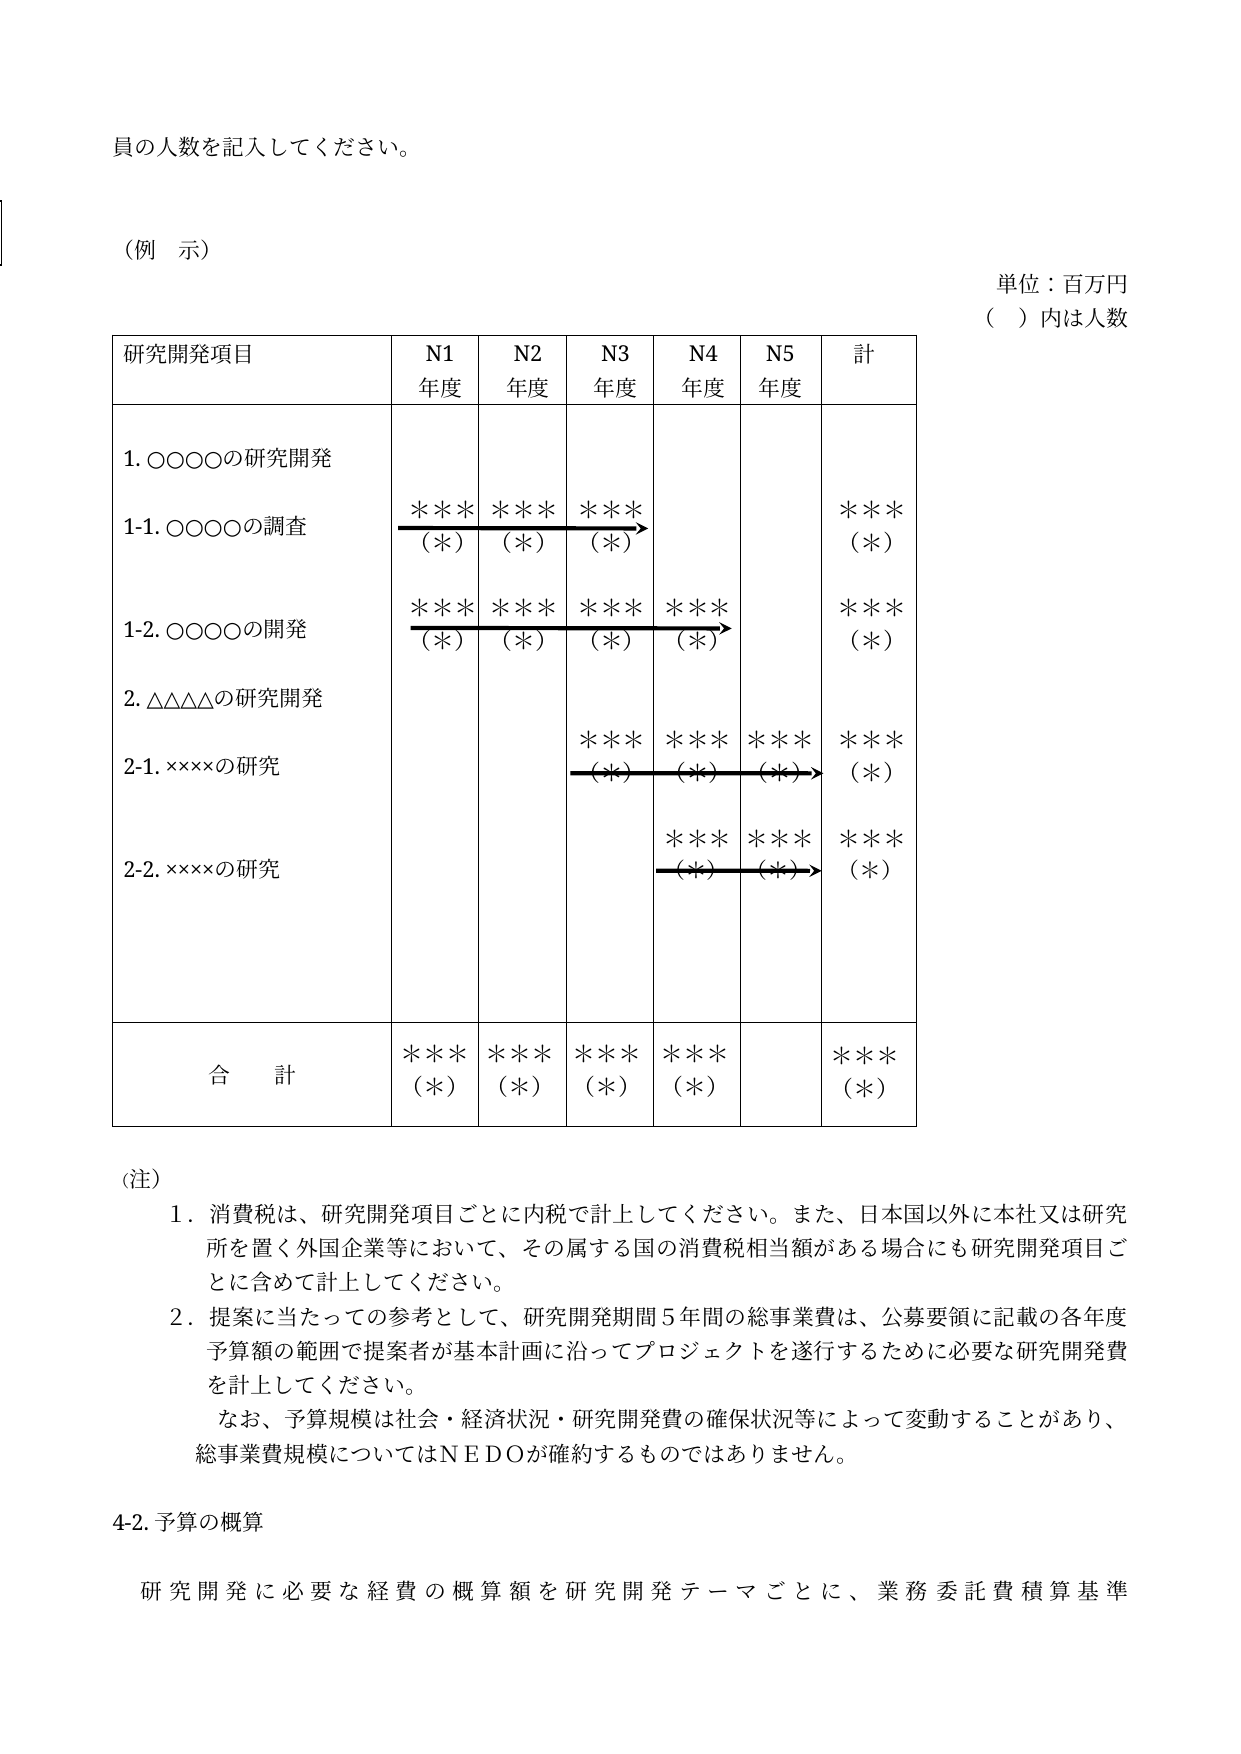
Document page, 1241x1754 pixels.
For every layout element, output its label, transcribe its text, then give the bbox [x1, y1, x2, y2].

table_header N2 年度 [479, 336, 566, 404]
table_cell [567, 631, 653, 1022]
table_cell [741, 1023, 821, 1126]
table_header 計 [822, 336, 916, 404]
table_cell [479, 405, 566, 526]
table_cell [741, 869, 821, 1022]
table_cell 1. ○○○○の研究開発 1-1. ○○○○の調査 1-2. ○○○○の開発 2. △△△△の研究開発 2-1. ××××の研究 2-2. ××××の研究 [113, 405, 391, 1022]
table_header N5 年度 [741, 336, 821, 404]
table_cell [654, 405, 740, 771]
text （ ）内は人数 [112, 300, 1128, 334]
text ２．提案に当たっての参考として、研究開発期間５年間の総事業費は、公募要領に記載の各年度予算額の範囲で提案者が基本計画に沿ってプロジェクトを遂行するために必要な研究開発費を計上してください。 [165, 1298, 1128, 1401]
text （注） [112, 1161, 1128, 1196]
table_cell [479, 1023, 566, 1126]
table_header N3 年度 [567, 336, 653, 404]
table_cell [479, 631, 566, 1022]
table_cell 合 計 [113, 1023, 391, 1126]
table_cell [822, 1023, 916, 1126]
text 単位：百万円 [112, 266, 1128, 300]
table_cell [567, 1023, 653, 1126]
table_cell [392, 405, 478, 1022]
table_cell [654, 1023, 740, 1126]
table_cell [567, 405, 653, 626]
table_cell [654, 776, 740, 1022]
text １．消費税は、研究開発項目ごとに内税で計上してください。また、日本国以外に本社又は研究所を置く外国企業等において、その属する国の消費税相当額がある場合にも研究開発項目ごとに含めて計上してください。 [165, 1196, 1128, 1298]
text （例 示） [112, 232, 1128, 266]
table_cell [741, 405, 821, 869]
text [112, 1572, 1128, 1607]
table_cell [822, 405, 916, 1022]
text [112, 129, 1128, 163]
table_header 研究開発項目 [113, 336, 391, 404]
text 4-2. 予算の概算 [112, 1504, 1128, 1538]
table_cell [479, 531, 566, 626]
text なお、予算規模は社会・経済状況・研究開発費の確保状況等によって変動することがあり、総事業費規模についてはＮＥＤＯが確約するものではありません。 [195, 1401, 1128, 1470]
table_header N1 年度 [392, 336, 478, 404]
table_cell [392, 1023, 478, 1126]
table_header N4 年度 [654, 336, 740, 404]
